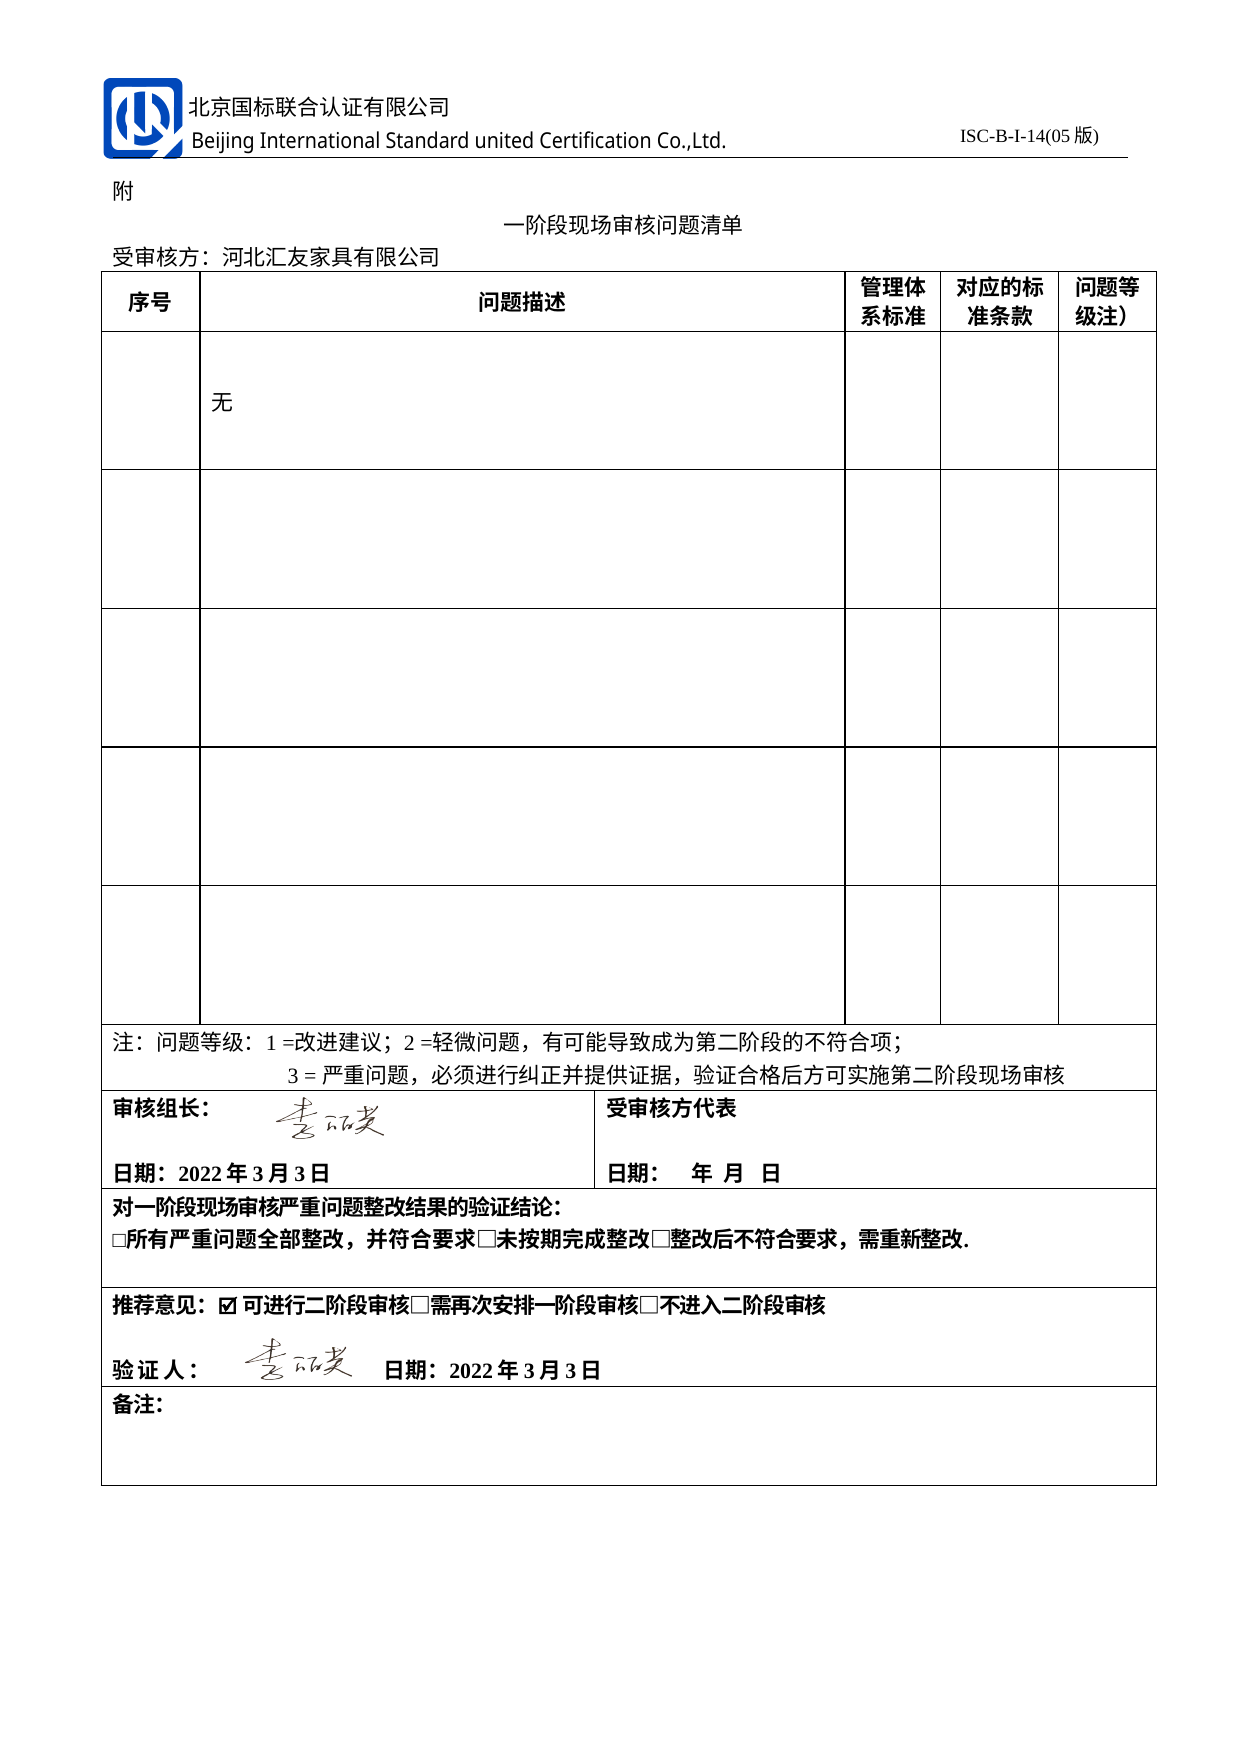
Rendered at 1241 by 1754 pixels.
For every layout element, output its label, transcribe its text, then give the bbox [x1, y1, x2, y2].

table_cell [201, 609, 844, 746]
table_header 序号 [102, 272, 199, 331]
table_cell [846, 609, 940, 746]
text 一阶段现场审核问题清单 [112, 208, 1065, 239]
table_cell [201, 748, 844, 885]
table_cell [941, 748, 1058, 885]
table_cell 无 [201, 332, 844, 469]
table_cell [941, 332, 1058, 469]
table_cell [1059, 609, 1156, 746]
table_cell [1059, 470, 1156, 608]
table_cell [941, 470, 1058, 608]
table_cell [846, 748, 940, 885]
picture [103, 78, 183, 159]
table_cell [1059, 886, 1156, 1024]
table_cell [102, 748, 199, 885]
table_cell 受审核方代表 日期： 年 月 日 [595, 1091, 1156, 1188]
table_header 问题描述 [201, 272, 844, 331]
table_header 管理体系标准 [846, 272, 940, 331]
table_cell [102, 332, 199, 469]
table_cell 审核组长： 日期：2022年3月3日 [102, 1091, 594, 1188]
table_cell [846, 886, 940, 1024]
picture [260, 1091, 397, 1145]
table_cell [846, 470, 940, 608]
table_cell [201, 886, 844, 1024]
table_cell [102, 470, 199, 608]
table_cell [201, 470, 844, 608]
picture [229, 1332, 365, 1386]
table_cell [1059, 332, 1156, 469]
table_cell [941, 886, 1058, 1024]
table_cell [846, 332, 940, 469]
table_cell [1059, 748, 1156, 885]
table_cell [102, 886, 199, 1024]
table_header 对应的标准条款 [941, 272, 1058, 331]
table_cell [941, 609, 1058, 746]
table_cell 推荐意见：可进行二阶段审核□需再次安排一阶段审核□不进入二阶段审核 验证人：日期：2022年3月3日 [102, 1288, 1156, 1386]
table_cell 对一阶段现场审核严重问题整改结果的验证结论： □所有严重问题全部整改，并符合要求□未按期完成整改□整改后不符合要求，需重新整改. [102, 1189, 1156, 1287]
table_cell [102, 609, 199, 746]
text 附 [112, 166, 1128, 208]
table_cell 备注： [102, 1387, 1156, 1484]
text 受审核方：河北汇友家具有限公司 [112, 239, 1065, 271]
table_cell 注：问题等级：1 =改进建议；2 =轻微问题，有可能导致成为第二阶段的不符合项； 3 = 严重问题，必须进行纠正并提供证据，验证合格后方可实施第二阶段现场审核 [102, 1025, 1156, 1090]
table_header 问题等级注） [1059, 272, 1156, 331]
